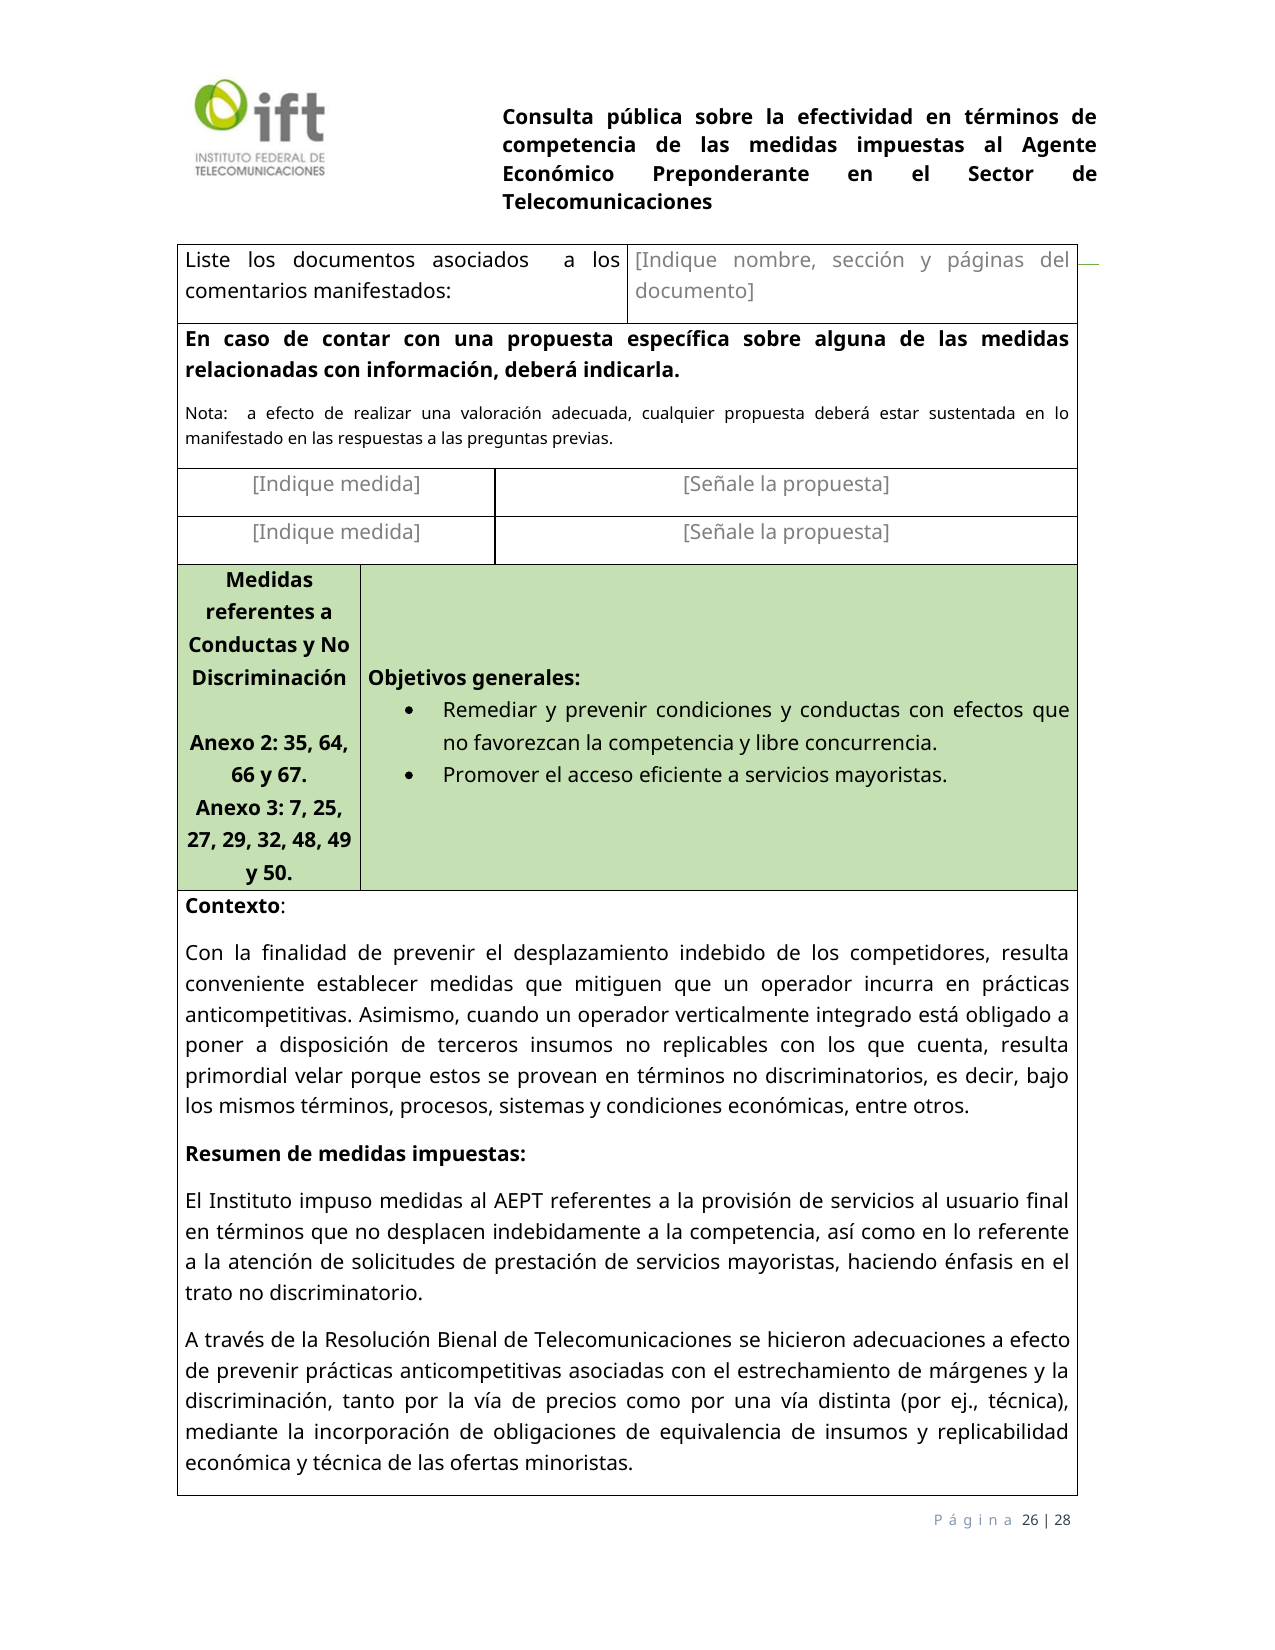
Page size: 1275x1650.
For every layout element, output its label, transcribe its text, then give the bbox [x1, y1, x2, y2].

table_cell Objetivos generales: Remediar y prevenir condiciones y conductas con efectos que no favorezcan la competencia y libre concurrencia. Promover el acceso eficiente a servicios mayoristas. [361, 565, 1077, 890]
table_cell Contexto: Con la finalidad de prevenir el desplazamiento indebido de los competidores, resulta conveniente establecer medidas que mitiguen que un operador incurra en prácticas anticompetitivas. Asimismo, cuando un operador verticalmente integrado está obligado a poner a disposición de terceros insumos no replicables con los que cuenta, resulta primordial velar porque estos se provean en términos no discriminatorios, es decir, bajo los mismos términos, procesos, sistemas y condiciones económicas, entre otros. Resumen de medidas impuestas: El Instituto impuso medidas al AEPT referentes a la provisión de servicios al usuario final en términos que no desplacen indebidamente a la competencia, así como en lo referente a la atención de solicitudes de prestación de servicios mayoristas, haciendo énfasis en el trato no discriminatorio. A través de la Resolución Bienal de Telecomunicaciones se hicieron adecuaciones a efecto de prevenir prácticas anticompetitivas asociadas con el estrechamiento de márgenes y la discriminación, tanto por la vía de precios como por una vía distinta (por ej., técnica), mediante la incorporación de obligaciones de equivalencia de insumos y replicabilidad económica y técnica de las ofertas minoristas. [178, 891, 1077, 1495]
table_cell Liste los documentos asociados a los comentarios manifestados: [178, 245, 627, 323]
table_cell [Indique medida] [178, 469, 494, 516]
table_cell [Indique nombre, sección y páginas del documento] [628, 245, 1077, 323]
picture [177, 75, 348, 193]
table_cell [Señale la propuesta] [496, 469, 1077, 516]
table_cell [Señale la propuesta] [496, 517, 1077, 564]
table_cell [Indique medida] [178, 517, 494, 564]
table_cell Medidas referentes a Conductas y No Discriminación Anexo 2: 35, 64, 66 y 67. Anexo 3: 7, 25, 27, 29, 32, 48, 49 y 50. [178, 565, 360, 890]
table_cell En caso de contar con una propuesta específica sobre alguna de las medidas relacionadas con información, deberá indicarla. Nota: a efecto de realizar una valoración adecuada, cualquier propuesta deberá estar sustentada en lo manifestado en las respuestas a las preguntas previas. [178, 324, 1077, 468]
